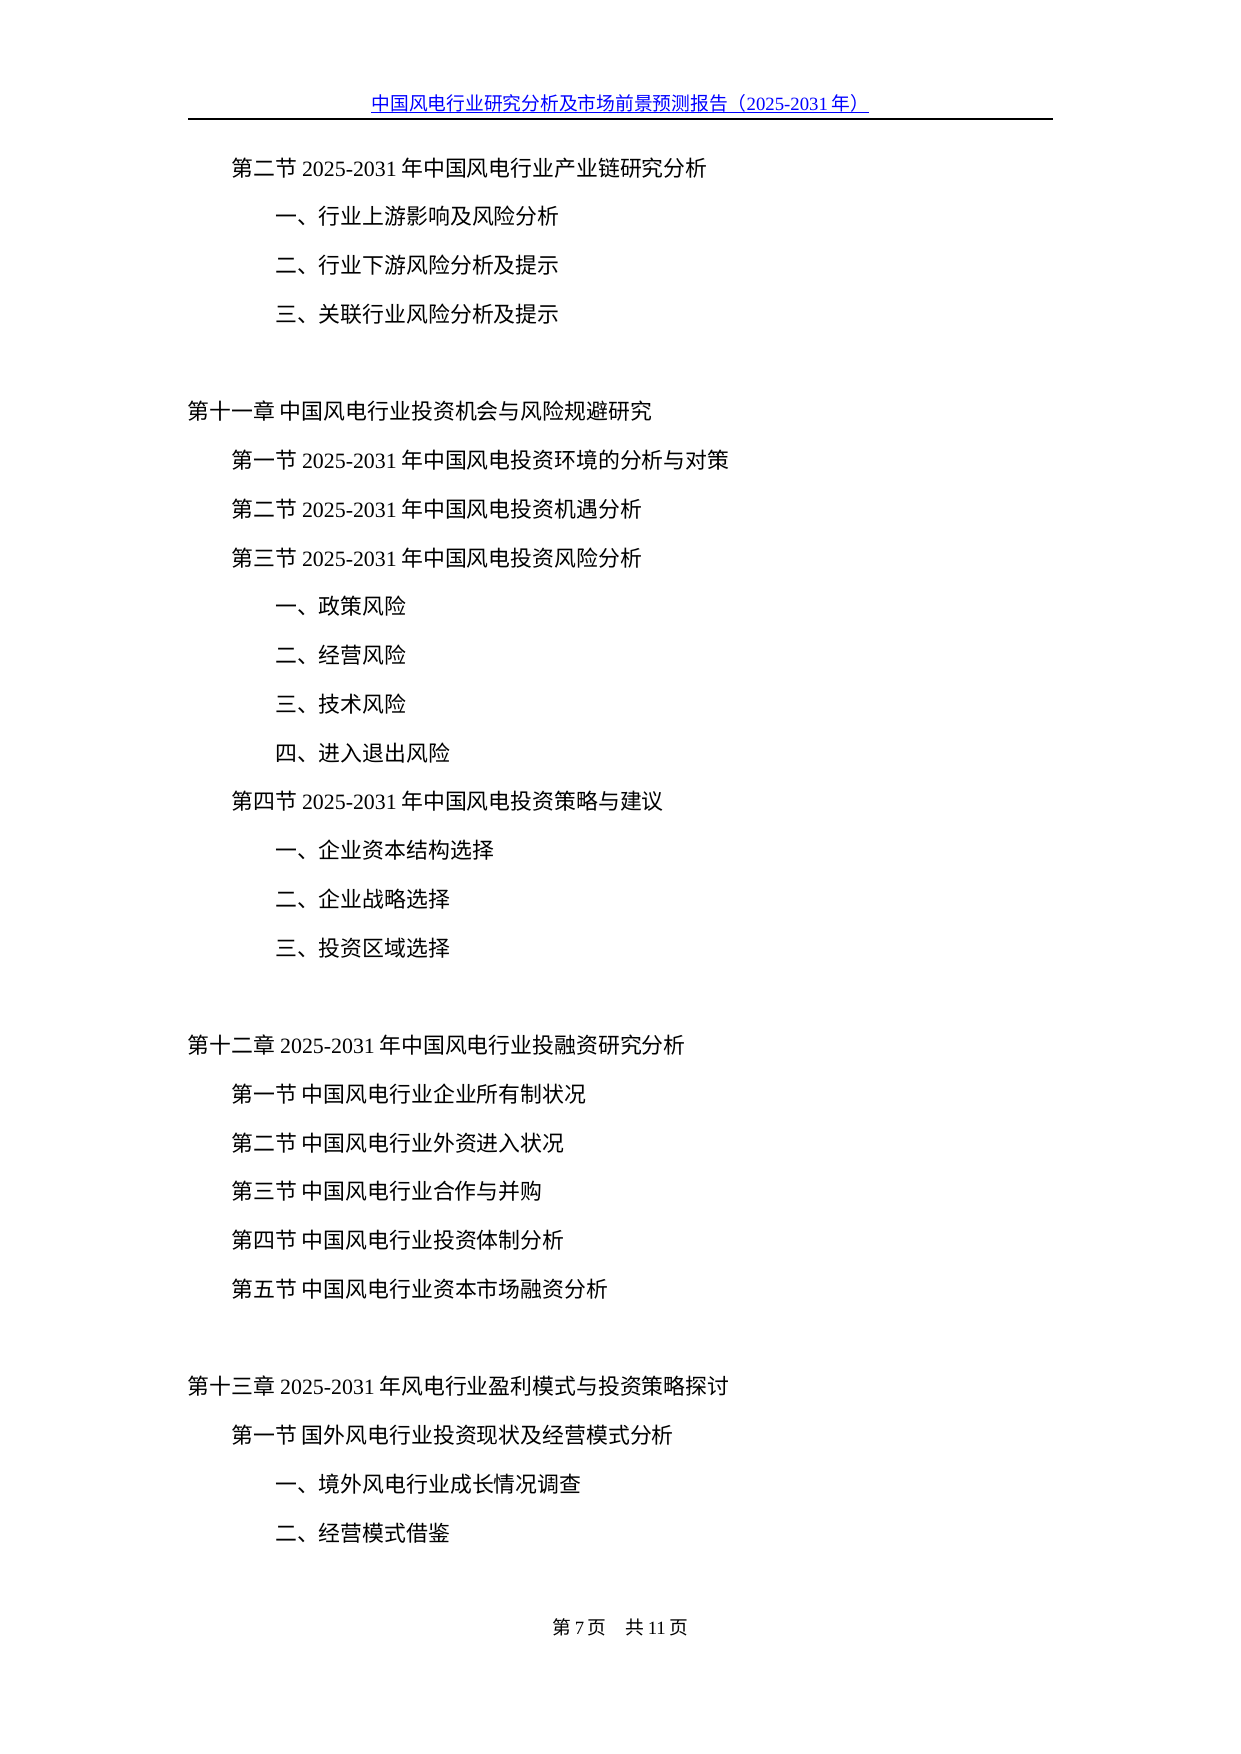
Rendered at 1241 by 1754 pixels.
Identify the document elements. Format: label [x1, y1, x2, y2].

text [187, 150, 1053, 1548]
